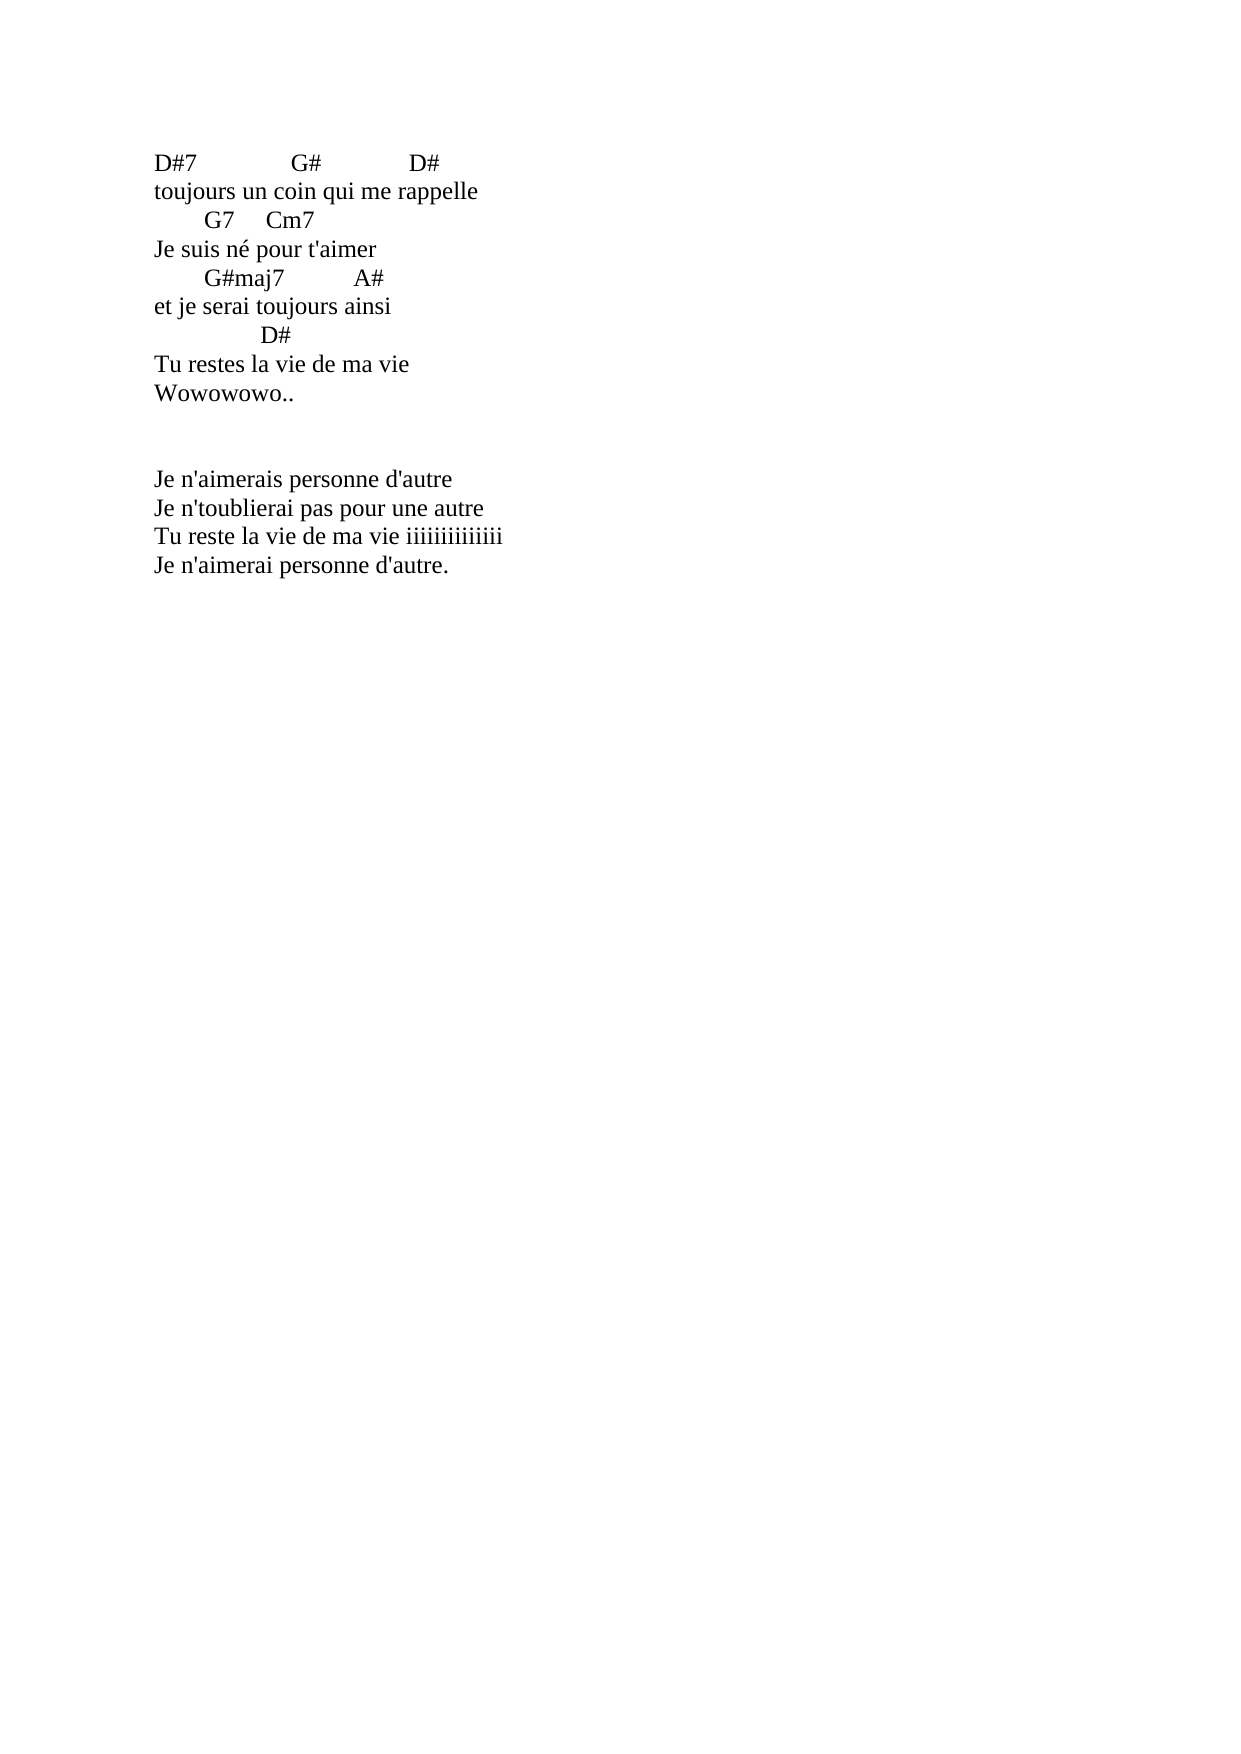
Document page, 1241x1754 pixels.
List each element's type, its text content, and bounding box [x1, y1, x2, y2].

text D# [148, 320, 1093, 349]
text G7 Cm7 [148, 205, 1093, 234]
text Tu reste la vie de ma vie iiiiiiiiiiiiii [148, 521, 1093, 550]
text D#7 G# D# [148, 148, 1093, 176]
text Je n'aimerais personne d'autre [148, 464, 1093, 493]
text et je serai toujours ainsi [148, 291, 1093, 320]
text Wowowowo.. [148, 378, 1093, 406]
text Je n'toublierai pas pour une autre [148, 493, 1093, 521]
text G#maj7 A# [148, 263, 1093, 291]
text Je suis né pour t'aimer [148, 234, 1093, 263]
text Je n'aimerai personne d'autre. [148, 550, 1093, 579]
text Tu restes la vie de ma vie [148, 349, 1093, 378]
text toujours un coin qui me rappelle [148, 176, 1093, 205]
